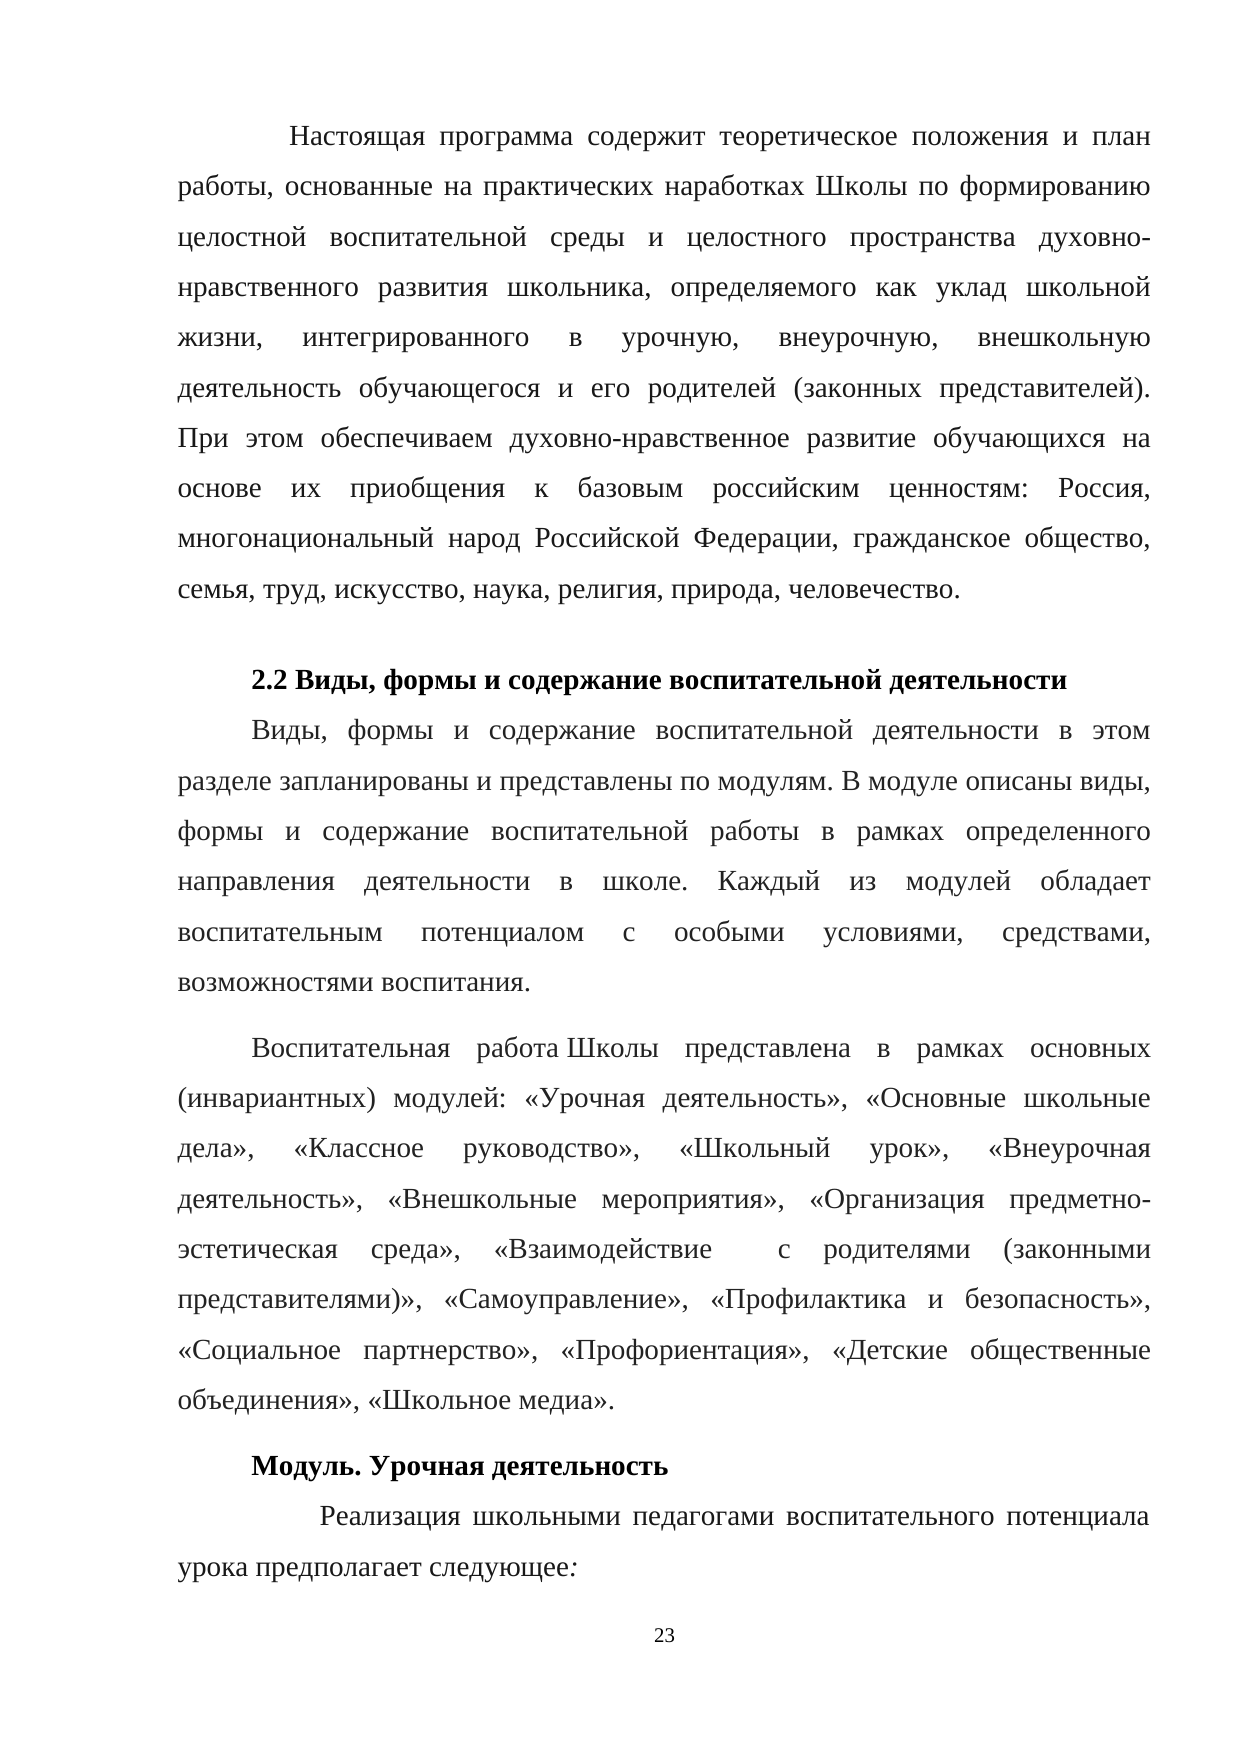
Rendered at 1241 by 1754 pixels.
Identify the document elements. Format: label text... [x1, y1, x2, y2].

text Реализация школьными педагогами воспитательного потенциала урока предполагает следующее: [177, 1498, 1152, 1582]
text Воспитательная работа Школы представлена в рамках основных (инвариантных) модулей: «Урочная деятельность», «Основные школьные дела», «Классное руководство», «Школьный урок», «Внеурочная деятельность», «Внешкольные мероприятия», «Организация предметно-эстетическая среда», «Взаимодействие с родителями (законными представителями)», «Самоуправление», «Профилактика и безопасность», «Социальное партнерство», «Профориентация», «Детские общественные объединения», «Школьное медиа». [177, 1030, 1152, 1416]
text Модуль. Урочная деятельность [177, 1448, 1152, 1482]
text 2.2 Виды, формы и содержание воспитательной деятельности [177, 662, 1152, 696]
text Виды, формы и содержание воспитательной деятельности в этом разделе запланированы и представлены по модулям. В модуле описаны виды, формы и содержание воспитательной работы в рамках определенного направления деятельности в школе. Каждый из модулей обладает воспитательным потенциалом с особыми условиями, средствами, возможностями воспитания. [177, 712, 1152, 997]
text Настоящая программа содержит теоретическое положения и план работы, основанные на практических наработках Школы по формированию целостной воспитательной среды и целостного пространства духовно-нравственного развития школьника, определяемого как уклад школьной жизни, интегрированного в урочную, внеурочную, внешкольную деятельность обучающегося и его родителей (законных представителей). При этом обеспечиваем духовно-нравственное развитие обучающихся на основе их приобщения к базовым российским ценностям: Россия, многонациональный народ Российской Федерации, гражданское общество, семья, труд, искусство, наука, религия, природа, человечество. [177, 118, 1152, 604]
